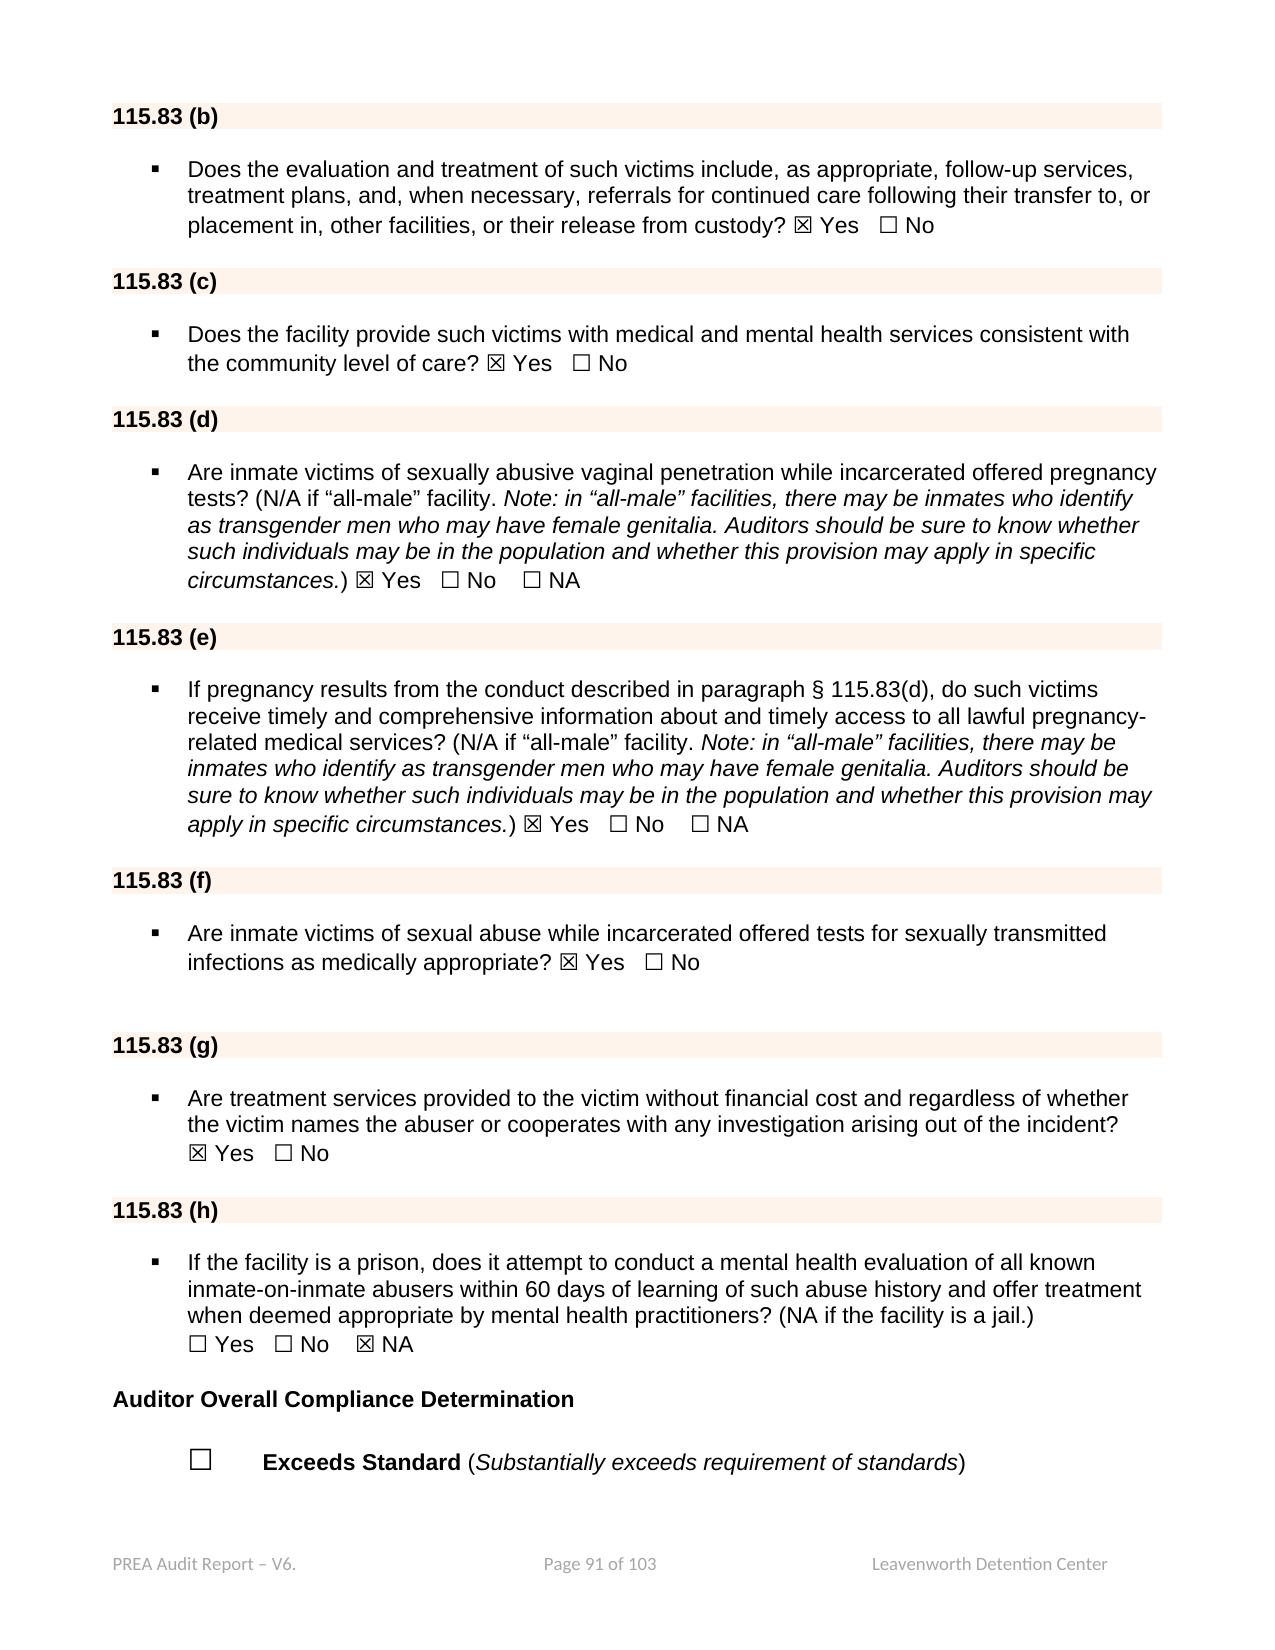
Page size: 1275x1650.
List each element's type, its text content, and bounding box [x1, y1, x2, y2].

text 115.83 (b) [112, 103, 1162, 129]
list If the facility is a prison, does it attempt to conduct a mental health evaluation of all known inmate-on-inmate abusers within 60 days of learning of such abuse history and offer treatment when deemed appropriate by mental health practitioners? (NA if the facility is a jail.) Yes No NA [150, 1249, 1162, 1360]
text Auditor Overall Compliance Determination [112, 1386, 1162, 1412]
text 115.83 (f) [112, 867, 1162, 894]
list Are inmate victims of sexual abuse while incarcerated offered tests for sexually transmitted infections as medically appropriate? Yes No [150, 920, 1162, 978]
text Exceeds Standard (Substantially exceeds requirement of standards) [187, 1439, 1162, 1478]
list Are inmate victims of sexually abusive vaginal penetration while incarcerated offered pregnancy tests? (N/A if “all-male” facility. Note: in “all-male” facilities, there may be inmates who identify as transgender men who may have female genitalia. Auditors should be sure to know whether such individuals may be in the population and whether this provision may apply in specific circumstances.) Yes No NA [150, 459, 1162, 596]
text 115.83 (h) [112, 1197, 1162, 1223]
list Does the evaluation and treatment of such victims include, as appropriate, follow-up services, treatment plans, and, when necessary, referrals for continued care following their transfer to, or placement in, other facilities, or their release from custody? Yes No [150, 156, 1162, 240]
text 115.83 (c) [112, 268, 1162, 294]
list Are treatment services provided to the victim without financial cost and regardless of whether the victim names the abuser or cooperates with any investigation arising out of the incident? Yes No [150, 1085, 1162, 1169]
text 115.83 (d) [112, 406, 1162, 432]
text 115.83 (e) [112, 623, 1162, 650]
list Does the facility provide such victims with medical and mental health services consistent with the community level of care? Yes No [150, 321, 1162, 378]
list If pregnancy results from the conduct described in paragraph § 115.83(d), do such victims receive timely and comprehensive information about and timely access to all lawful pregnancy-related medical services? (N/A if “all-male” facility. Note: in “all-male” facilities, there may be inmates who identify as transgender men who may have female genitalia. Auditors should be sure to know whether such individuals may be in the population and whether this provision may apply in specific circumstances.) Yes No NA [150, 676, 1162, 839]
text 115.83 (g) [112, 1032, 1162, 1058]
